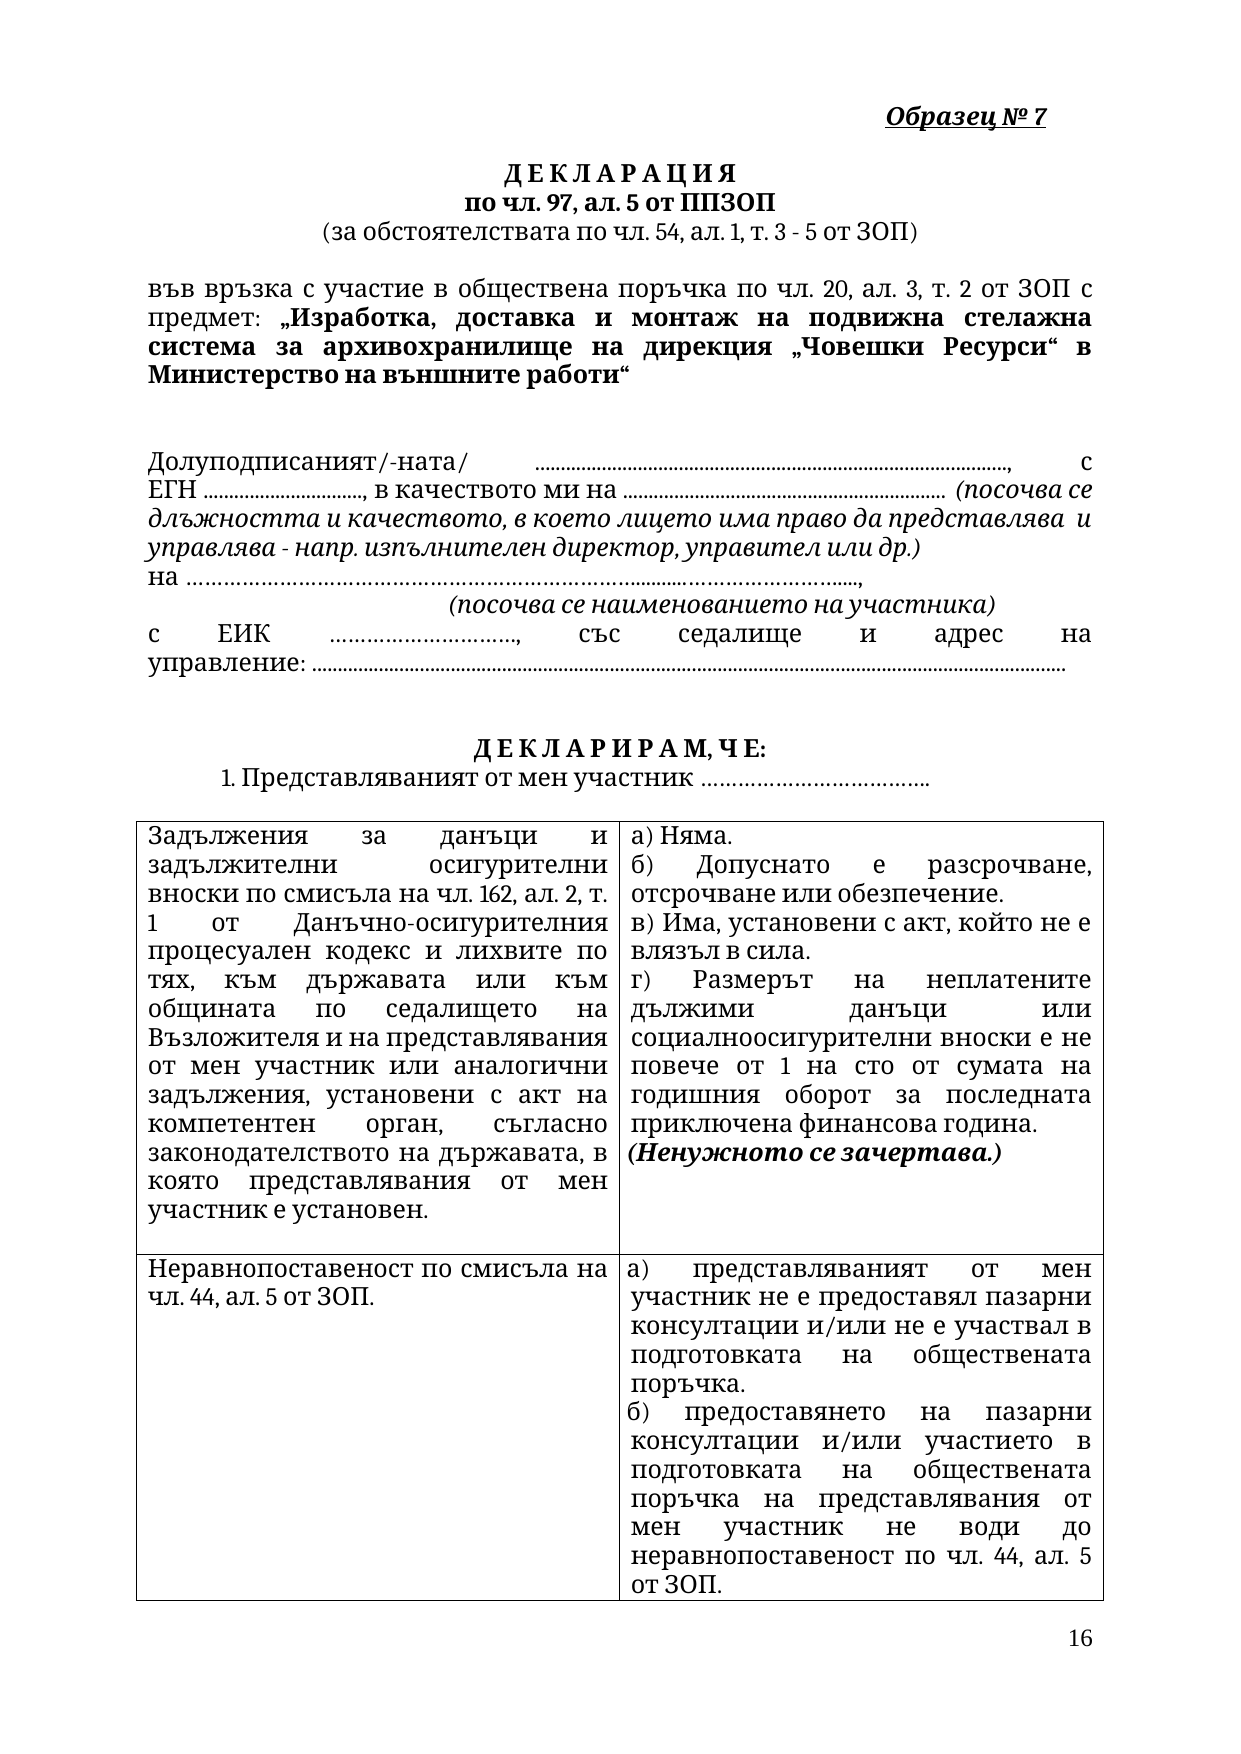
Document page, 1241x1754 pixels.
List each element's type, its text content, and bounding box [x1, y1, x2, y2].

text по чл. 97, ал. 5 от ППЗОП [148, 189, 1093, 217]
text Д Е К Л А Р А Ц И Я [148, 160, 1093, 189]
text на ………………………………………………………………..........……………………...., [148, 562, 1093, 591]
text Образец № 7 [885, 102, 1093, 131]
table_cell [137, 1255, 619, 1599]
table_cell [620, 1255, 1103, 1599]
text във връзка с участие в обществена поръчка по чл. 20, ал. 3, т. 2 от ЗОП с предмет: „Изработка, доставка и монтаж на подвижна стелажна система за архивохранилище на дирекция „Човешки Ресурси“ в Министерство на външните работи“ [148, 275, 1093, 390]
text (посочва се наименованието на участника) [373, 591, 1093, 620]
text Д Е К Л А Р И Р А М, Ч Е: [148, 735, 1093, 764]
table_header Задължения за данъци и задължителни осигурителни вноски по смисъла на чл. 162, ал. 2, т. 1 от Данъчно-осигурителния процесуален кодекс и лихвите по тях, към държавата или към общината по седалището на Възложителя и на представлявания от мен участник или аналогични задължения, установени с акт на компетентен орган, съгласно законодателството на държавата, в която представлявания от мен участник е установен. [137, 822, 619, 1253]
text с ЕИК …………………………, със седалище и адрес на управление: ................................................................................................................................................... [148, 620, 1093, 677]
text 1. Представляваният от мен участник ………………………………. [148, 764, 1093, 792]
table_header а) Няма. б) Допуснато е разсрочване, отсрочване или обезпечение. в) Има, установени с акт, който не е влязъл в сила. г) Размерът на неплатените дължими данъци или социалноосигурителни вноски е не повече от 1 на сто от сумата на годишния оборот за последната приключена финансова година. (Ненужното се зачертава.) [620, 822, 1103, 1253]
text (за обстоятелствата по чл. 54, ал. 1, т. 3 - 5 от ЗОП) [148, 217, 1093, 246]
text Долуподписаният/-ната/ ............................................................................................, с ЕГН ..............................., в качеството ми на ............................................................... (посочва се длъжността и качеството, в което лицето има право да представлява и управлява - напр. изпълнителен директор, управител или др.) [148, 447, 1093, 562]
